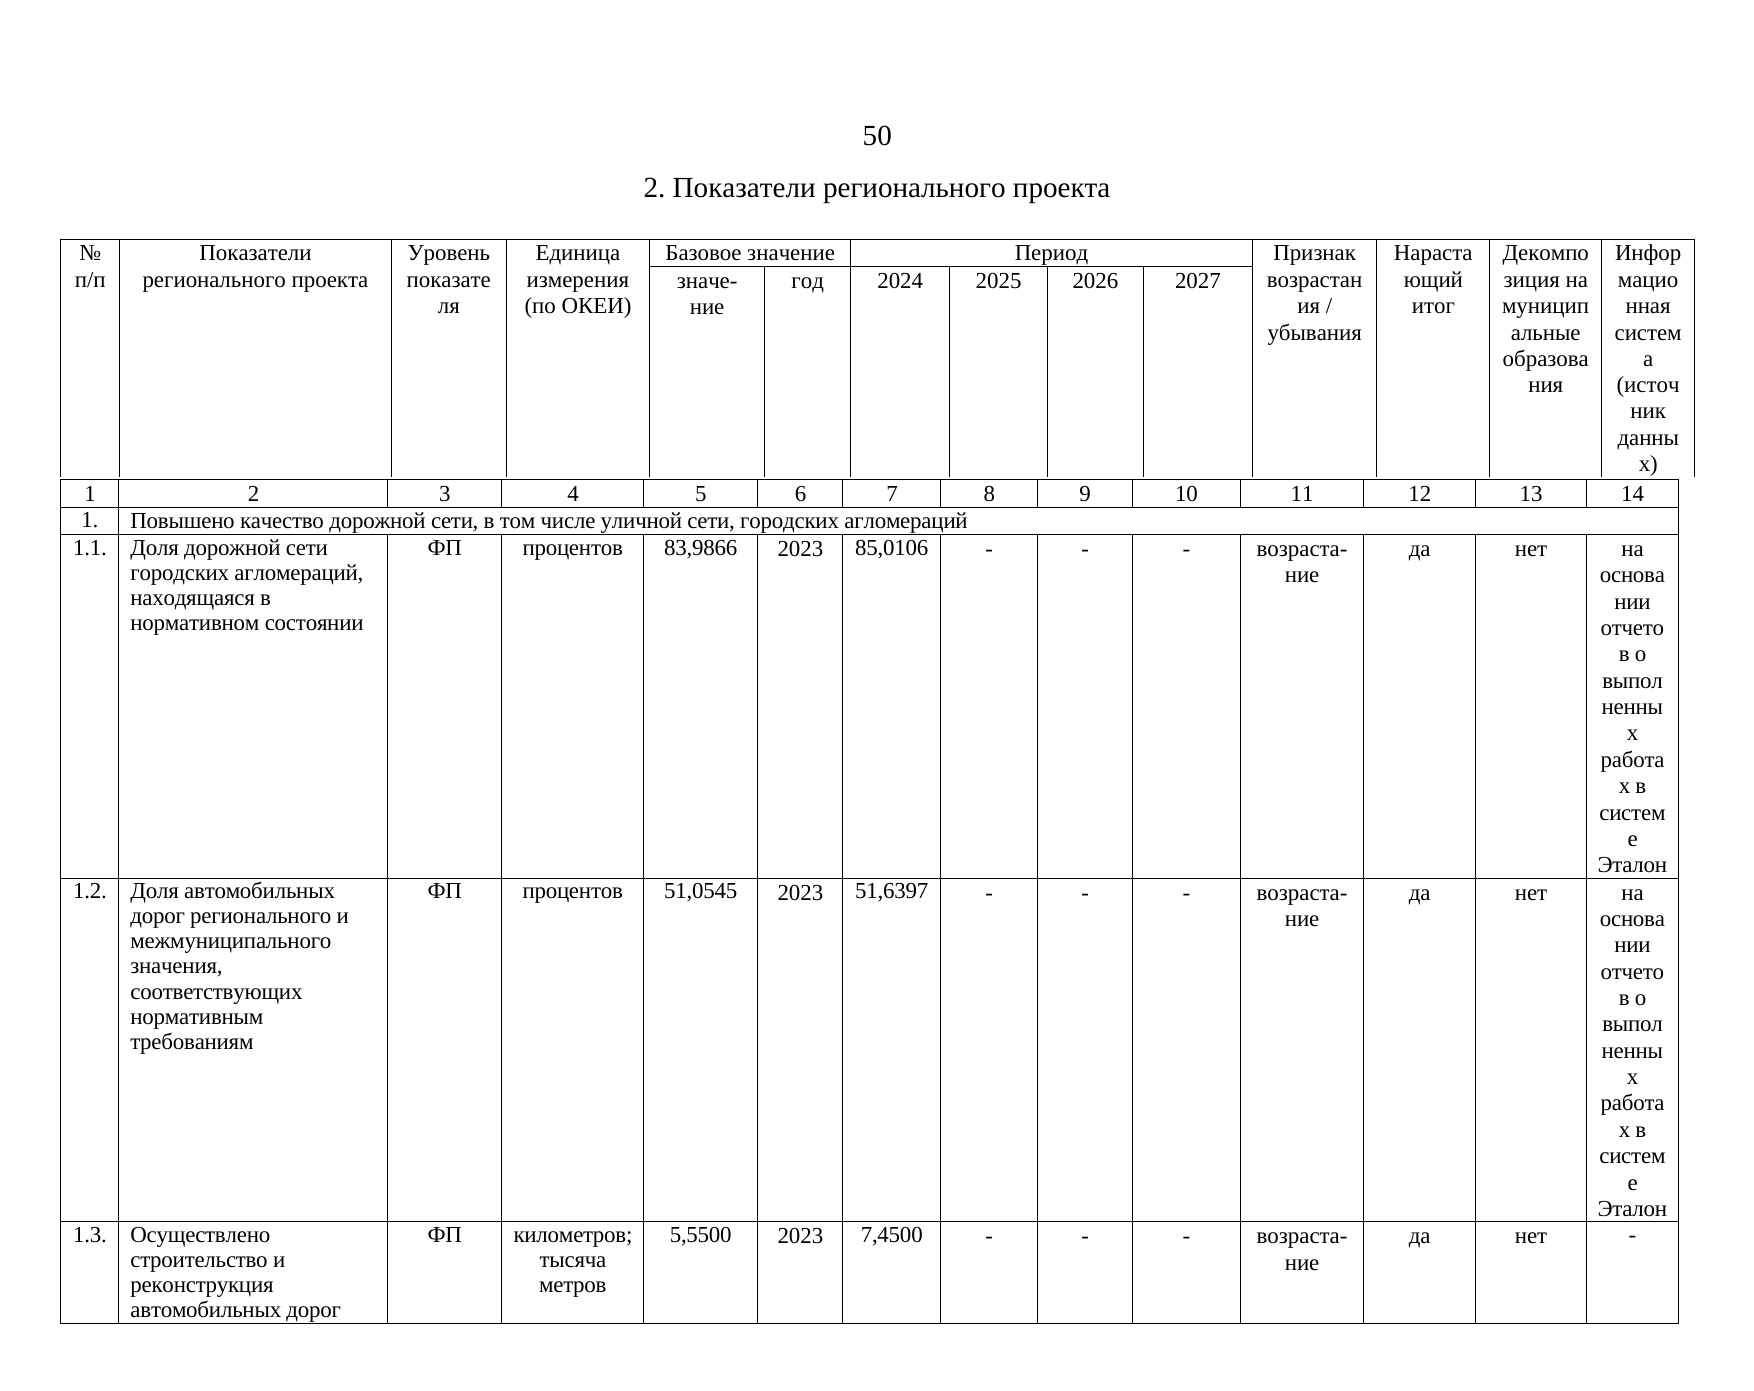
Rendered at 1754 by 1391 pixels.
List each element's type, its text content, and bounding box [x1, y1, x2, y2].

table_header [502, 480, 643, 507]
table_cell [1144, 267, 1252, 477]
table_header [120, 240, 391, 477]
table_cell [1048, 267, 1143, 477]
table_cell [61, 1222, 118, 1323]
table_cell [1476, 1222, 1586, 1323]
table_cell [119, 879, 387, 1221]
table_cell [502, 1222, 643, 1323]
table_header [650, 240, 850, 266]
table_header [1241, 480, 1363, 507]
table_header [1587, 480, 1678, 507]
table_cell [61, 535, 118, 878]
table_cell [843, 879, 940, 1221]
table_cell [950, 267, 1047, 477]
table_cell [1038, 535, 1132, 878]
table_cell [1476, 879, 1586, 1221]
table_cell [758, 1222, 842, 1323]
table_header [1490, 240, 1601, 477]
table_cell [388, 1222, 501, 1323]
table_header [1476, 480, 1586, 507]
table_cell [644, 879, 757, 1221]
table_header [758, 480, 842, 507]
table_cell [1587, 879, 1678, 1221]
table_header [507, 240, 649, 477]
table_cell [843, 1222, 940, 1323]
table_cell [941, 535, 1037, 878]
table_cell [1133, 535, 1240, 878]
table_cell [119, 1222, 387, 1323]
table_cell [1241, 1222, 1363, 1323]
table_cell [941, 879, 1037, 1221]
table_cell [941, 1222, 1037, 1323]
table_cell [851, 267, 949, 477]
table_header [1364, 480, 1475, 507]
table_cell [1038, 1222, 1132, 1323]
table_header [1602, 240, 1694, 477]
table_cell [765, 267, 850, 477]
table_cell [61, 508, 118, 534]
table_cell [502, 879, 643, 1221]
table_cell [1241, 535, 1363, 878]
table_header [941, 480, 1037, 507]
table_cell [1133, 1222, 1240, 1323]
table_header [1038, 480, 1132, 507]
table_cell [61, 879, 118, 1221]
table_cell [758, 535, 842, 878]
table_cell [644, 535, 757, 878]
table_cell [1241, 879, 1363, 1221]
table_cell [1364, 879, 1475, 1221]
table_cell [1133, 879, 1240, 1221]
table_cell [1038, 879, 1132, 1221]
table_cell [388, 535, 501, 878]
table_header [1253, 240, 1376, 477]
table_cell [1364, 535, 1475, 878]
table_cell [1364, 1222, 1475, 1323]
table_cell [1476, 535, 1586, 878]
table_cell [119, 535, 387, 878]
text 2. Показатели регионального проекта [60, 172, 1694, 204]
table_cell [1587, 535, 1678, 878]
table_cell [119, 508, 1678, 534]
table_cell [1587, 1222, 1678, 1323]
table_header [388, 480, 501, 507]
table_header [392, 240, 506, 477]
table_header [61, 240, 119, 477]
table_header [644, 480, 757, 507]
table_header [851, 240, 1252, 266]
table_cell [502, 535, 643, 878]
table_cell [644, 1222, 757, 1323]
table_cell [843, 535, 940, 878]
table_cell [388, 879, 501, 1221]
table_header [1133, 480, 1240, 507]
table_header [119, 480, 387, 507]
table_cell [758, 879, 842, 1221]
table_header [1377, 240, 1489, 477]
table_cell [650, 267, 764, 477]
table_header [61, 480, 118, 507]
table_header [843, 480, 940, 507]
